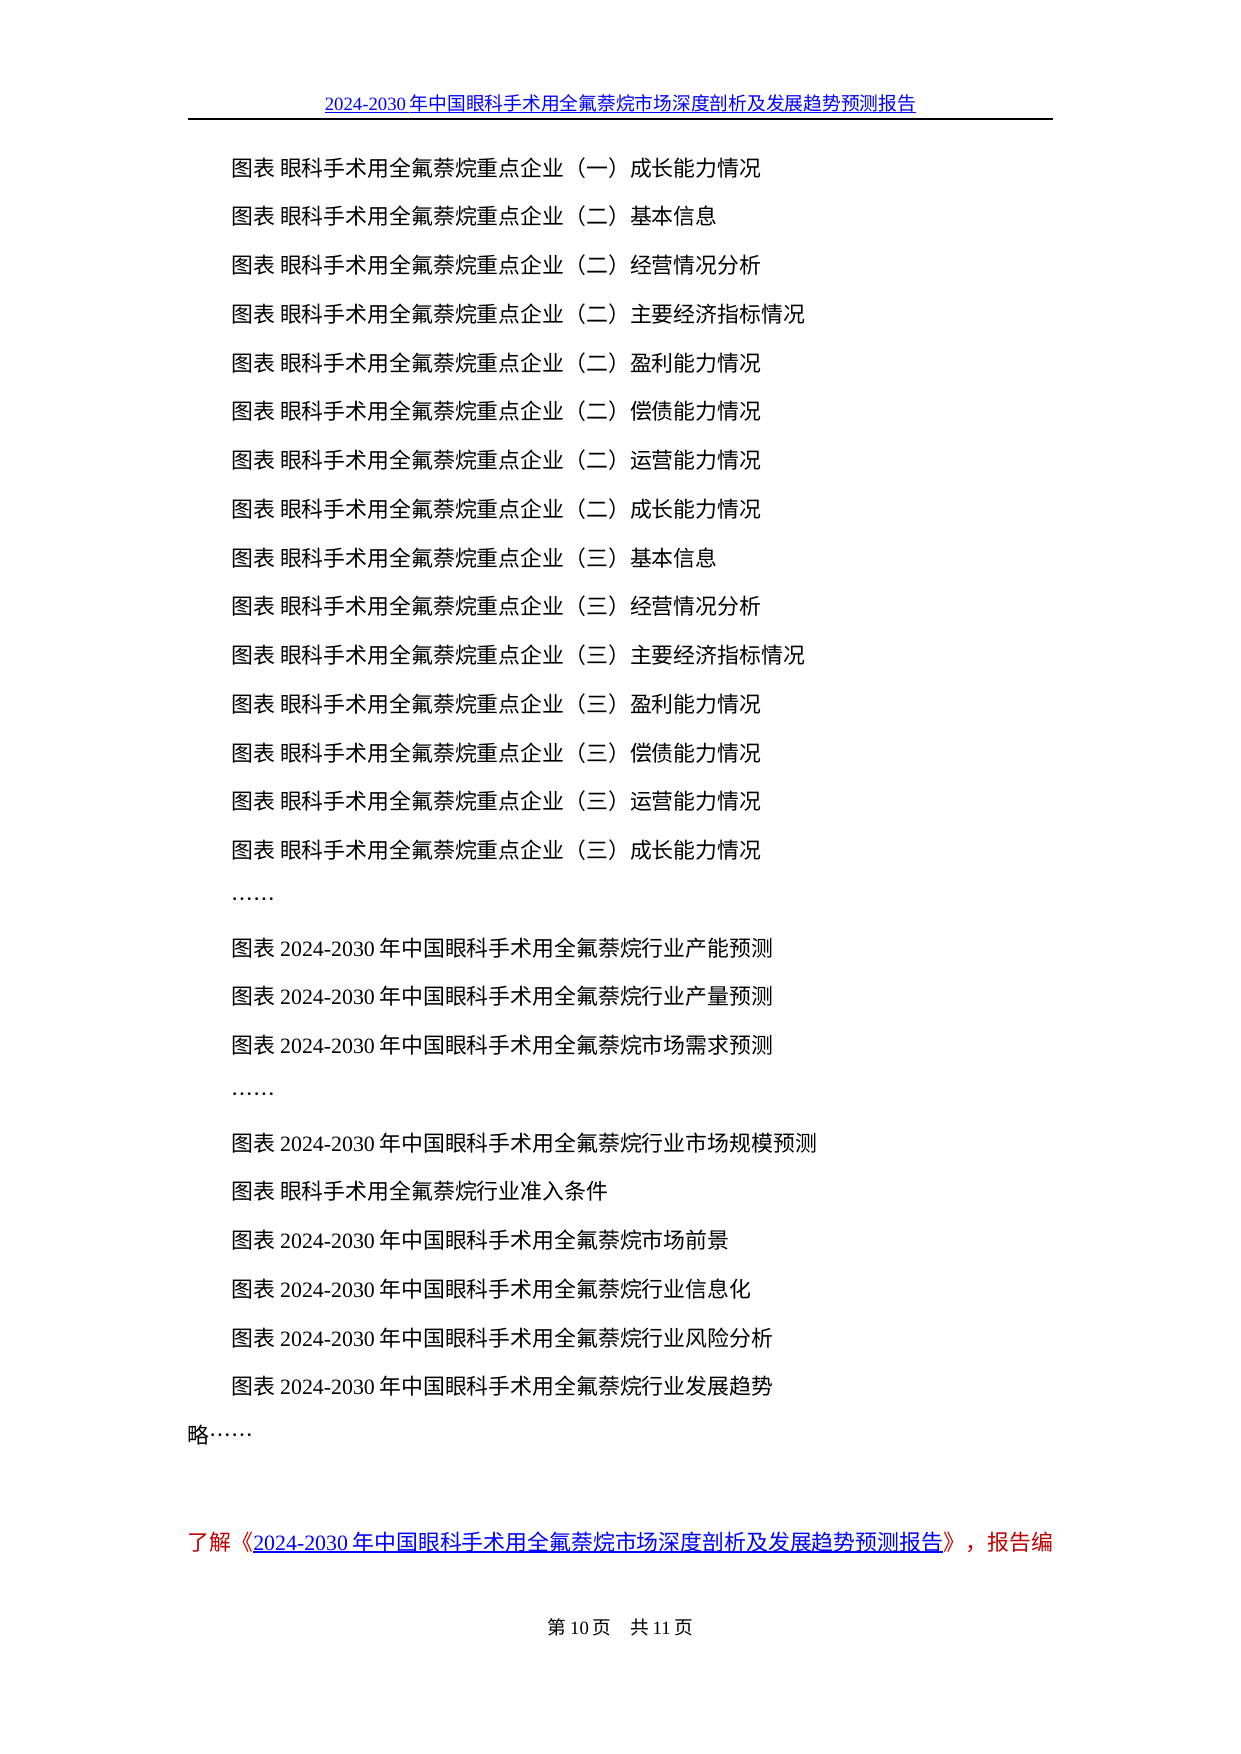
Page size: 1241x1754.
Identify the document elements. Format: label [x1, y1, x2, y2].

text [187, 1524, 1053, 1557]
text [187, 150, 1053, 1450]
